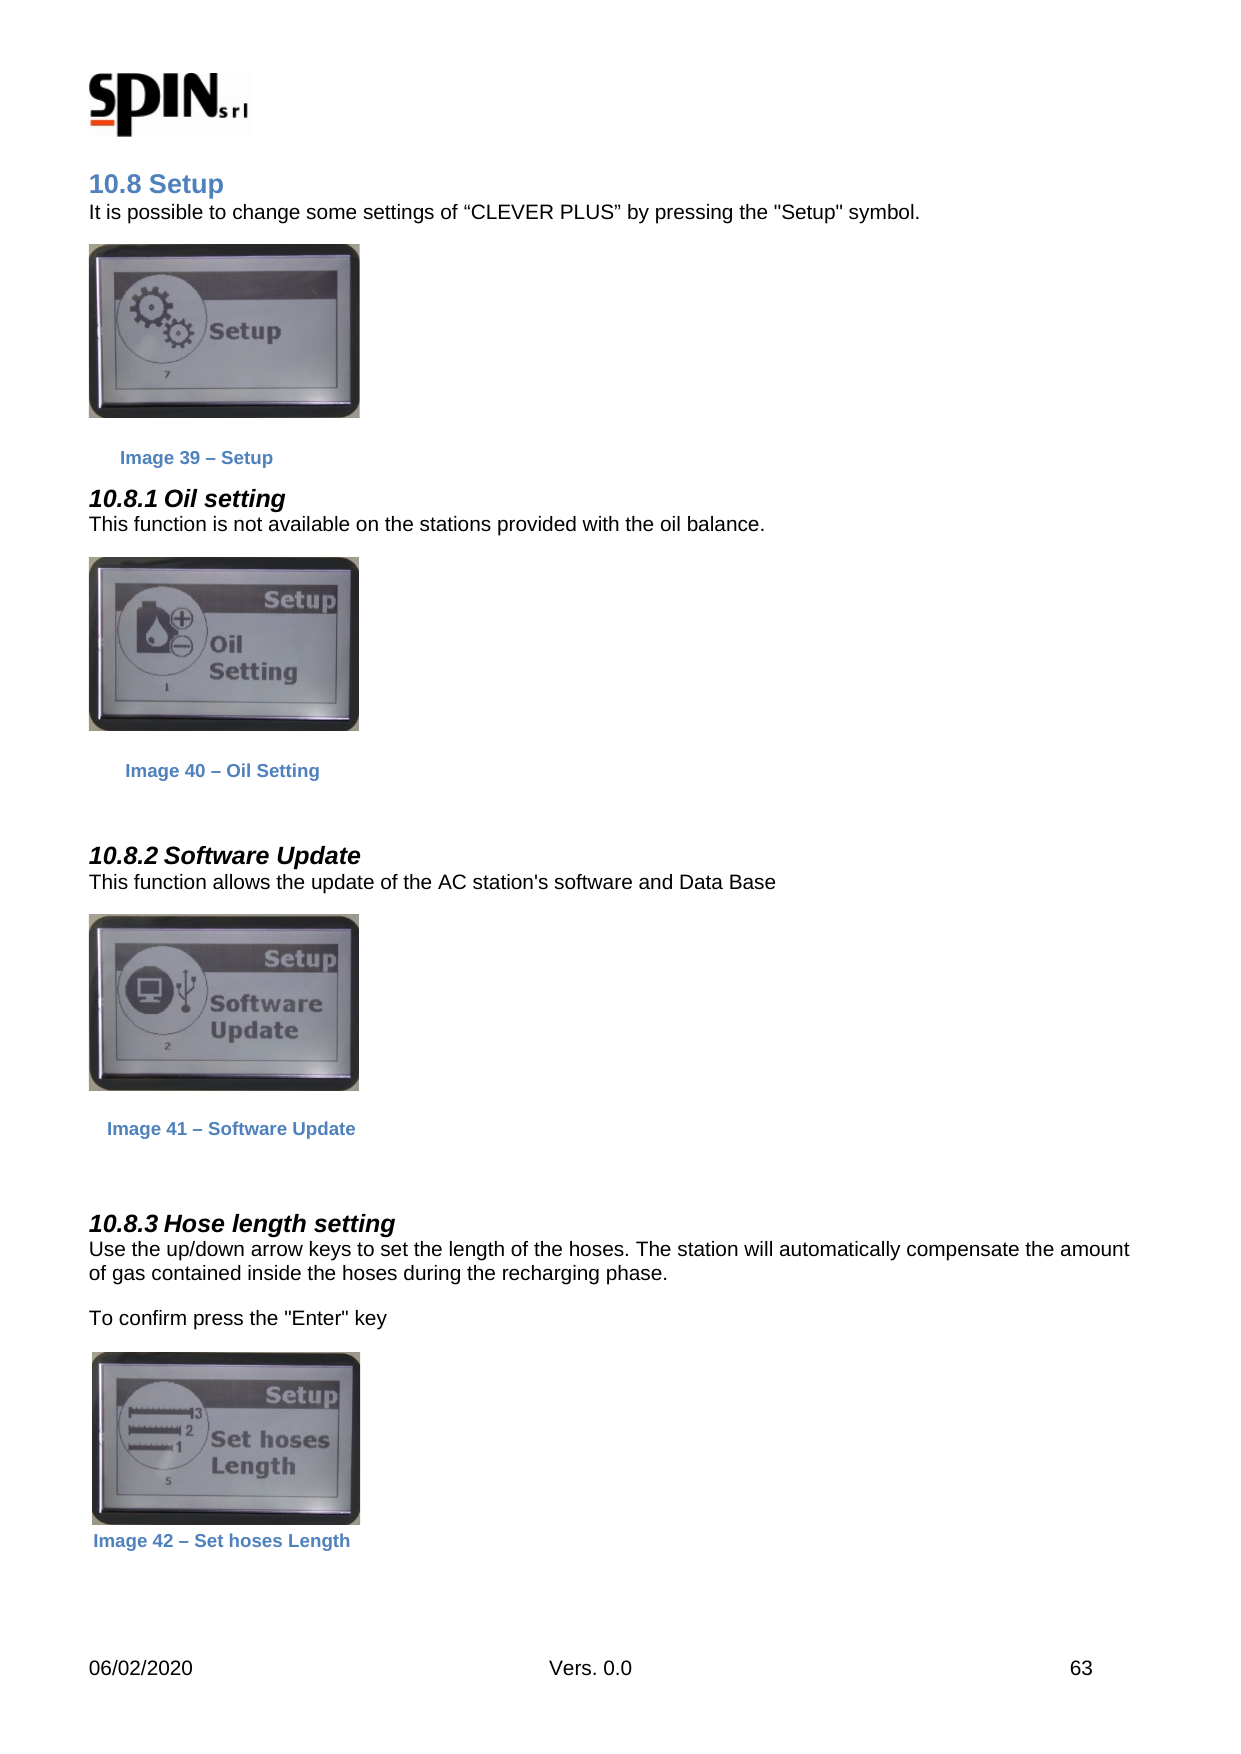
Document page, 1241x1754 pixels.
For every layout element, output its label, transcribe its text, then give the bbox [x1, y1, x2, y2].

text This function is not available on the stations provided with the oil balance. [89, 512, 1152, 536]
text This function allows the update of the AC station's software and Data Base [89, 870, 1152, 894]
subtitle Setup [89, 168, 1152, 200]
picture [88, 557, 359, 731]
subtitle Software Update [89, 841, 1152, 870]
text Use the up/down arrow keys to set the length of the hoses. The station will automatically compensate the amount of gas contained inside the hoses during the recharging phase. [89, 1237, 1152, 1285]
picture [88, 914, 359, 1091]
text To confirm press the "Enter" key [89, 1306, 1152, 1330]
picture [88, 244, 360, 418]
text It is possible to change some settings of “CLEVER PLUS” by pressing the "Setup" symbol. [89, 200, 1152, 224]
subtitle Oil setting [89, 483, 1152, 512]
picture [92, 1352, 361, 1525]
picture [88, 73, 254, 137]
subtitle Hose length setting [89, 1208, 1152, 1237]
